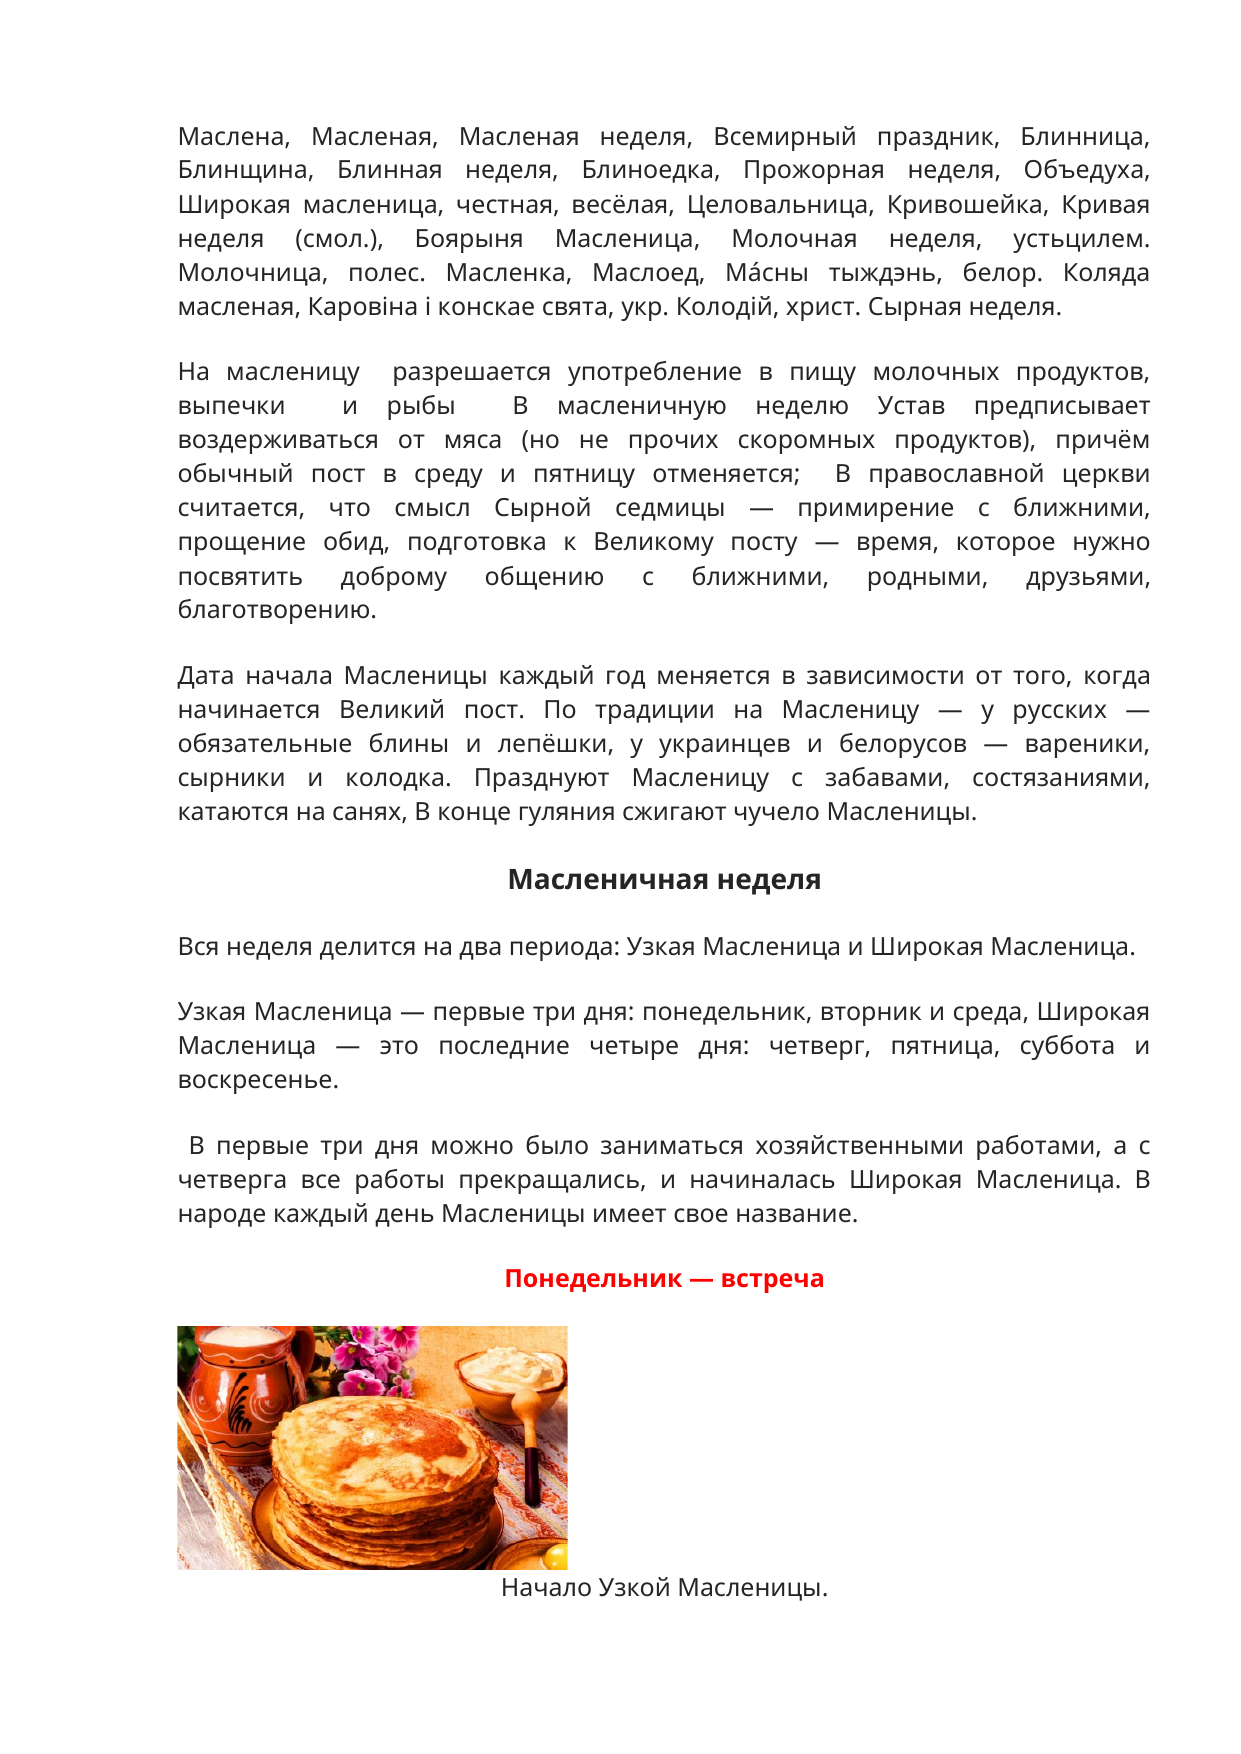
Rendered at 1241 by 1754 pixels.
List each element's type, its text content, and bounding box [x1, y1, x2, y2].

text На масленицу разрешается употребление в пищу молочных продуктов, выпечки и рыбы В масленичную неделю Устав предписывает воздерживаться от мяса (но не прочих скоромных продуктов), причём обычный пост в среду и пятницу отменяется; В православной церкви считается, что смысл Сырной седмицы — примирение с ближними, прощение обид, подготовка к Великому посту — время, которое нужно посвятить доброму общению с ближними, родными, друзьями, благотворению. [177, 354, 1152, 626]
picture [177, 1326, 568, 1570]
text Маслена, Масленая, Масленая неделя, Всемирный праздник, Блинница, Блинщина, Блинная неделя, Блиноедка, Прожорная неделя, Объедуха, Широкая масленица, честная, весёлая, Целовальница, Кривошейка, Кривая неделя (смол.), Боярыня Масленица, Молочная неделя, устьцилем. Молочница, полес. Масленка, Маслоед, Мáсны тыждэнь, белор. Коляда масленая, Каровiна i конскае свята, укр. Колодій, христ. Сырная неделя. [177, 118, 1152, 322]
text Понедельник — встреча [177, 1261, 1152, 1295]
text Масленичная неделя [177, 859, 1152, 897]
text Дата начала Масленицы каждый год меняется в зависимости от того, когда начинается Великий пост. По традиции на Масленицу — у русских — обязательные блины и лепёшки, у украинцев и белорусов — вареники, сырники и колодка. Празднуют Масленицу с забавами, состязаниями, катаются на санях, В конце гуляния сжигают чучело Масленицы. [177, 657, 1152, 828]
text В первые три дня можно было заниматься хозяйственными работами, а с четверга все работы прекращались, и начиналась Широкая Масленица. В народе каждый день Масленицы имеет свое название. [177, 1127, 1152, 1229]
text Узкая Масленица — первые три дня: понедельник, вторник и среда, Широкая Масленица — это последние четыре дня: четверг, пятница, суббота и воскресенье. [177, 994, 1152, 1096]
text Вся неделя делится на два периода: Узкая Масленица и Широкая Масленица. [177, 929, 1152, 963]
text Начало Узкой Масленицы. [177, 1570, 1152, 1604]
